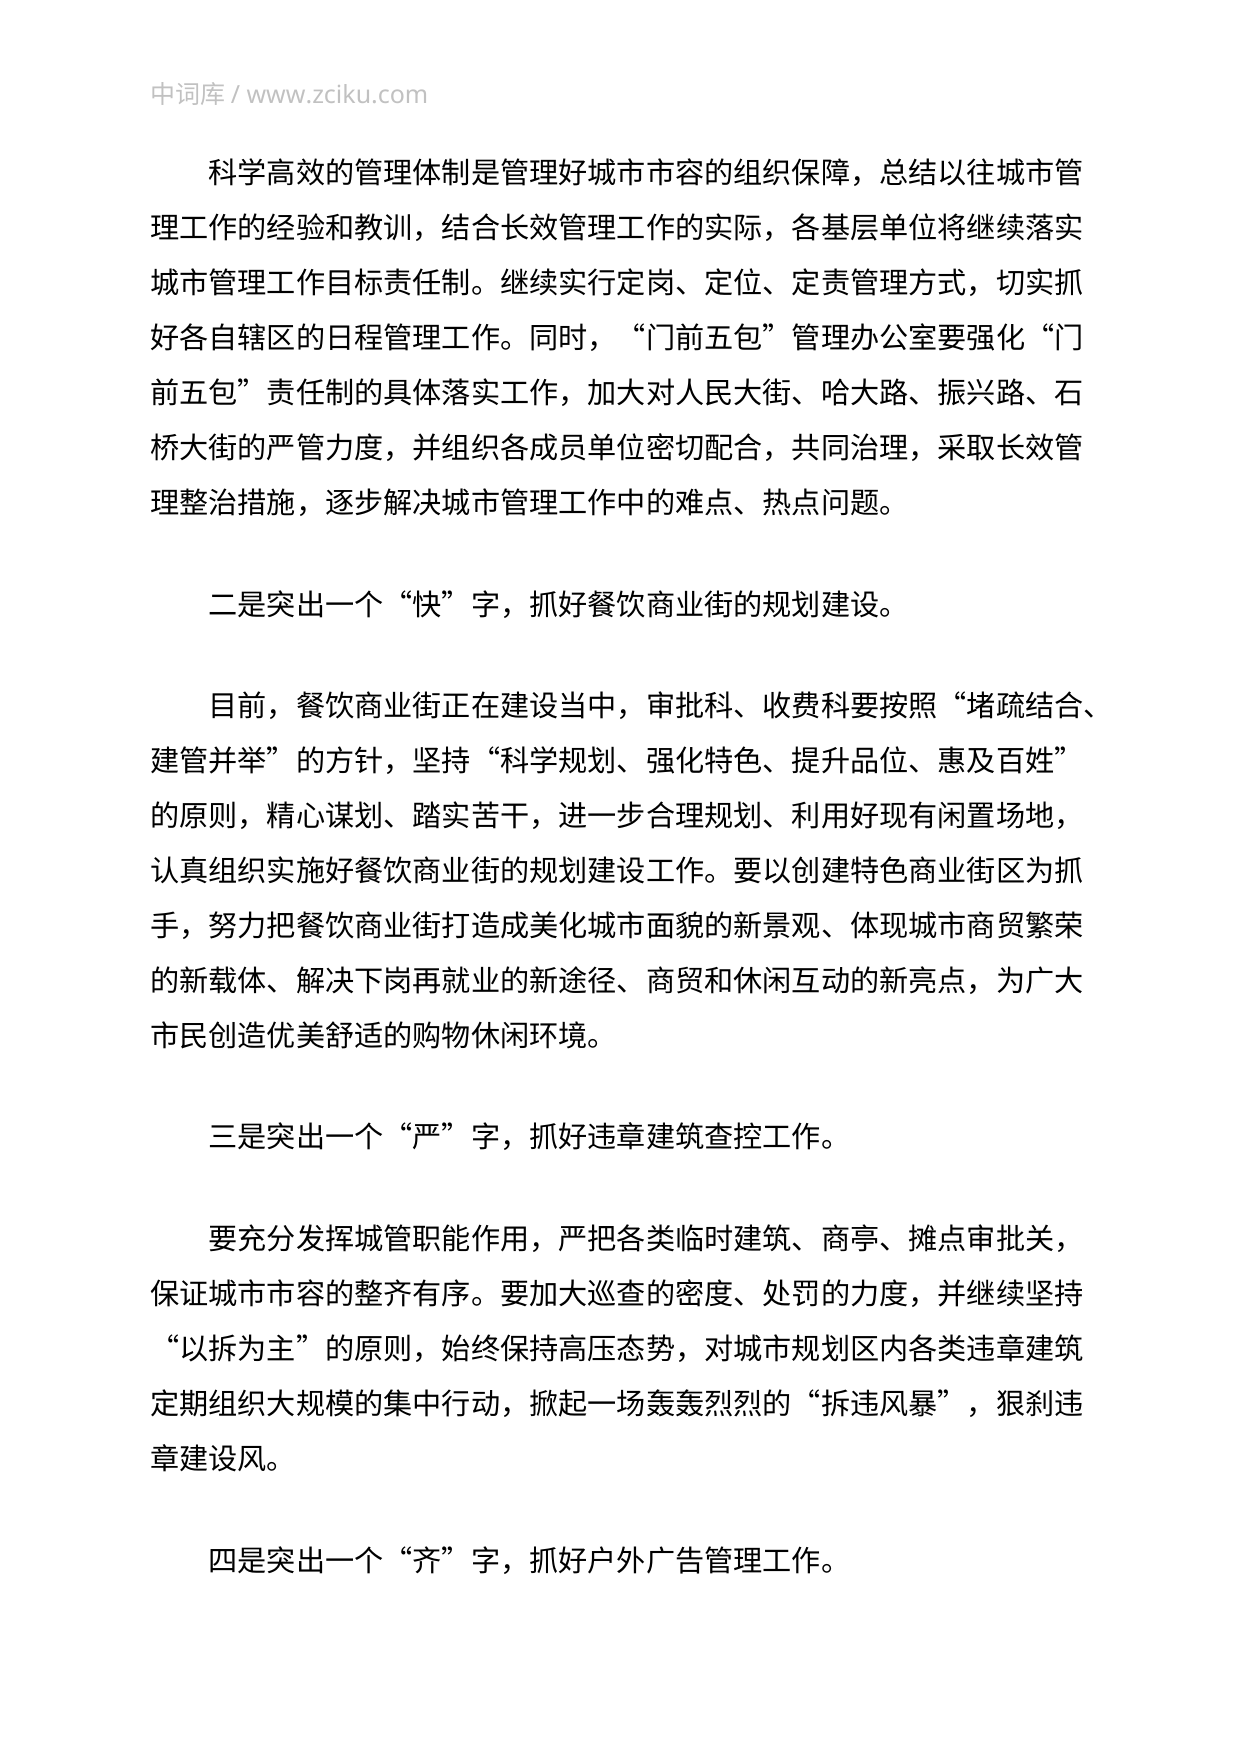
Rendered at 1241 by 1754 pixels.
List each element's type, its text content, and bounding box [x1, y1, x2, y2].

text 四是突出一个“齐”字，抓好户外广告管理工作。 [150, 1537, 1090, 1579]
text 要充分发挥城管职能作用，严把各类临时建筑、商亭、摊点审批关，保证城市市容的整齐有序。要加大巡查的密度、处罚的力度，并继续坚持“以拆为主”的原则，始终保持高压态势，对城市规划区内各类违章建筑定期组织大规模的集中行动，掀起一场轰轰烈烈的“拆违风暴”，狠刹违章建设风。 [150, 1216, 1090, 1478]
text 三是突出一个“严”字，抓好违章建筑查控工作。 [150, 1114, 1090, 1156]
text 二是突出一个“快”字，抓好餐饮商业街的规划建设。 [150, 581, 1090, 623]
text 目前，餐饮商业街正在建设当中，审批科、收费科要按照“堵疏结合、建管并举”的方针，坚持“科学规划、强化特色、提升品位、惠及百姓”的原则，精心谋划、踏实苦干，进一步合理规划、利用好现有闲置场地，认真组织实施好餐饮商业街的规划建设工作。要以创建特色商业街区为抓手，努力把餐饮商业街打造成美化城市面貌的新景观、体现城市商贸繁荣的新载体、解决下岗再就业的新途径、商贸和休闲互动的新亮点，为广大市民创造优美舒适的购物休闲环境。 [150, 683, 1090, 1054]
text 科学高效的管理体制是管理好城市市容的组织保障，总结以往城市管理工作的经验和教训，结合长效管理工作的实际，各基层单位将继续落实城市管理工作目标责任制。继续实行定岗、定位、定责管理方式，切实抓好各自辖区的日程管理工作。同时，“门前五包”管理办公室要强化“门前五包”责任制的具体落实工作，加大对人民大街、哈大路、振兴路、石桥大街的严管力度，并组织各成员单位密切配合，共同治理，采取长效管理整治措施，逐步解决城市管理工作中的难点、热点问题。 [150, 150, 1090, 522]
